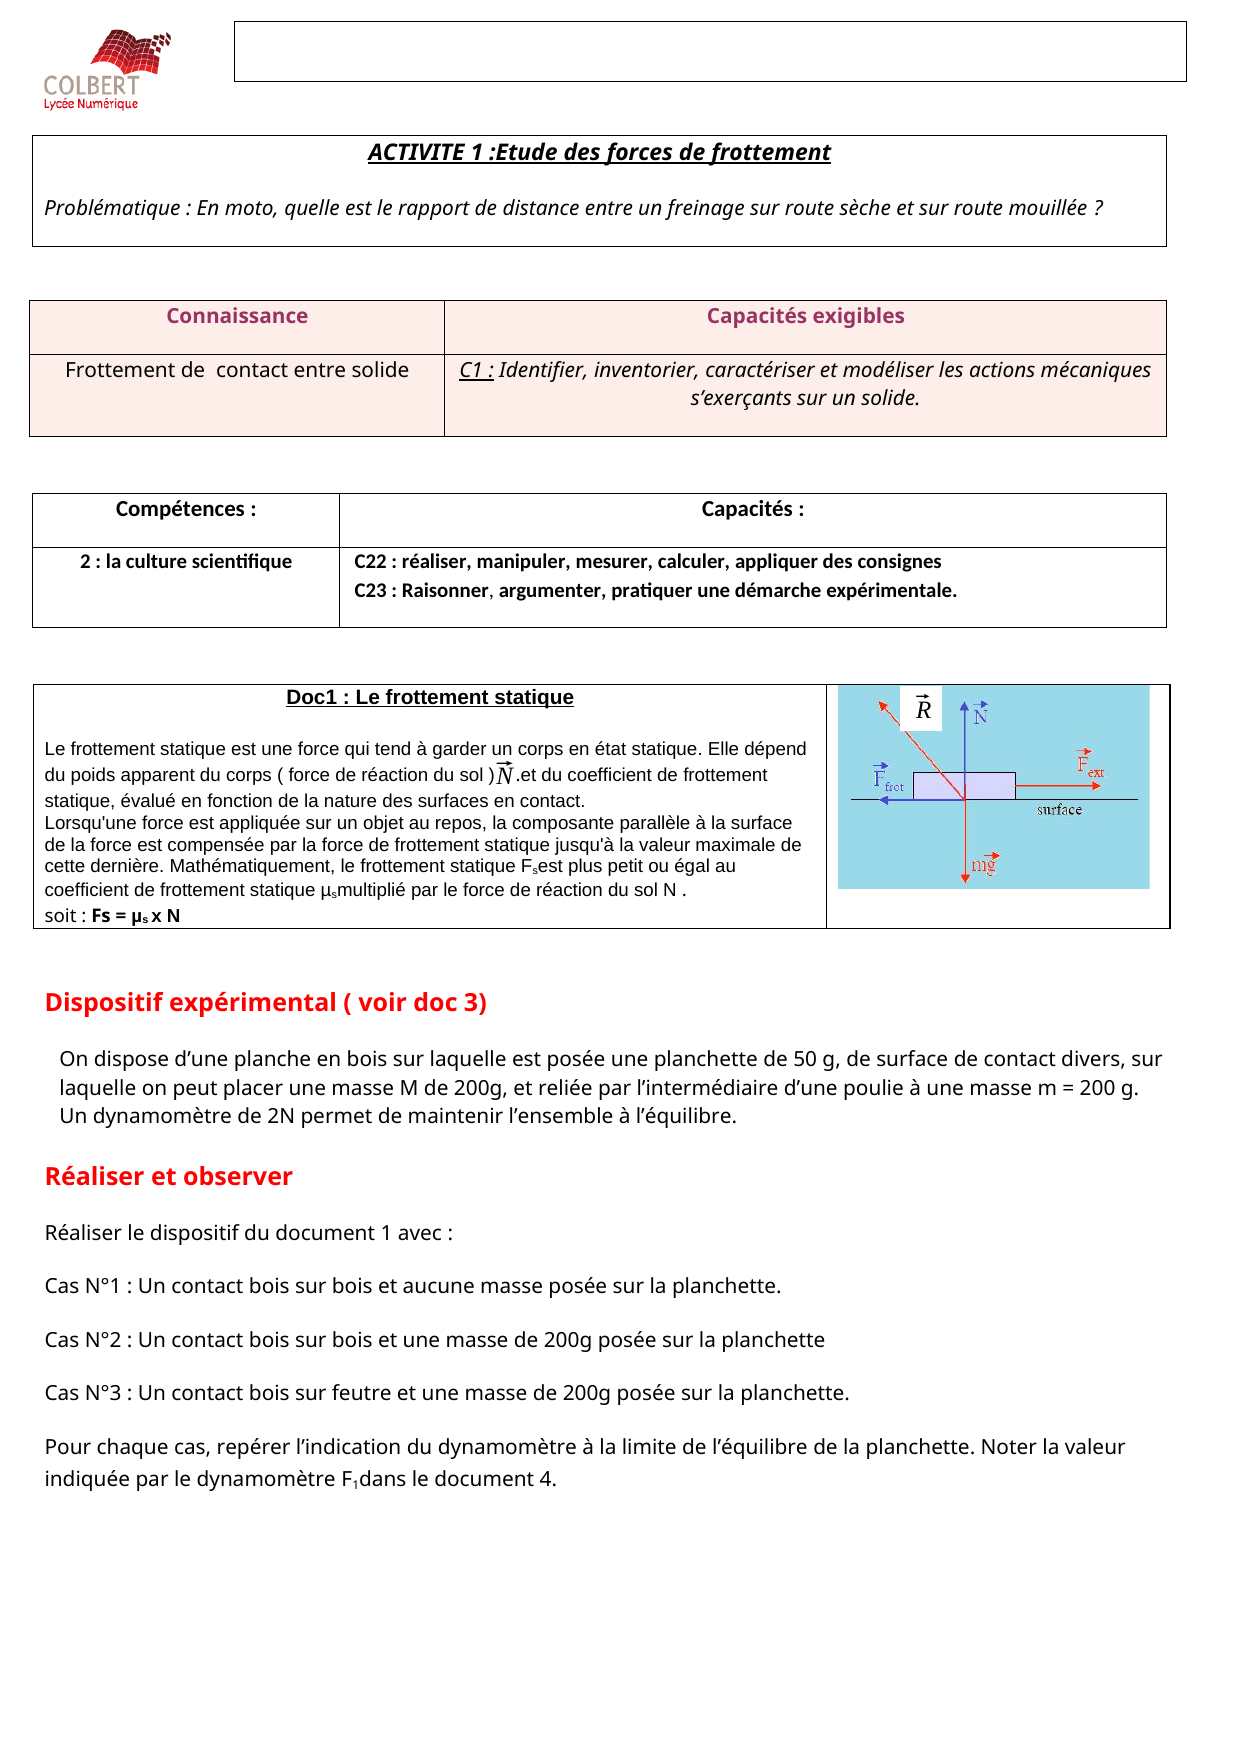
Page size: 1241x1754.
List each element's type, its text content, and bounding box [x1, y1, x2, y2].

text Dispositif expérimental ( voir doc 3) [44, 984, 1167, 1018]
table_cell Frottement de contact entre solide [30, 355, 444, 436]
text Pour chaque cas, repérer l’indication du dynamomètre à la limite de l’équilibre de la planchette. Noter la valeur indiquée par le dynamomètre F1dans le document 4. [44, 1432, 1167, 1493]
text Cas N°2 : Un contact bois sur bois et une masse de 200g posée sur la planchette [44, 1325, 1167, 1353]
table_header Compétences : [33, 494, 339, 547]
table_header Doc1 : Le frottement statique Le frottement statique est une force qui tend à garder un corps en état statique. Elle dépend du poids apparent du corps ( force de réaction du sol ).et du coefficient de frottement statique, évalué en fonction de la nature des surfaces en contact. Lorsqu'une force est appliquée sur un objet au repos, la composante parallèle à la surface de la force est compensée par la force de frottement statique jusqu'à la valeur maximale de cette dernière. Mathématiquement, le frottement statique Fsest plus petit ou égal au coefficient de frottement statique µsmultiplié par le force de réaction du sol N . soit : Fs = µs x N [34, 685, 826, 928]
table_header ACTIVITE 1 :Etude des forces de frottement Problématique : En moto, quelle est le rapport de distance entre un freinage sur route sèche et sur route mouillée ? [33, 136, 1166, 246]
table_header Capacités exigibles [445, 301, 1166, 354]
picture [838, 685, 1150, 889]
text Cas N°1 : Un contact bois sur bois et aucune masse posée sur la planchette. [44, 1272, 1167, 1300]
table_cell 2 : la culture scientifique [33, 548, 339, 627]
table_cell C22 : réaliser, manipuler, mesurer, calculer, appliquer des consignes C23 : Raisonner, argumenter, pratiquer une démarche expérimentale. [340, 548, 1166, 627]
table_header [827, 685, 1169, 928]
text Cas N°3 : Un contact bois sur feutre et une masse de 200g posée sur la planchette. [44, 1378, 1167, 1407]
picture [44, 29, 172, 111]
text Réaliser le dispositif du document 1 avec : [44, 1218, 1167, 1247]
table_header Capacités : [340, 494, 1166, 547]
text Réaliser et observer [44, 1158, 1167, 1192]
table_cell C1 : Identifier, inventorier, caractériser et modéliser les actions mécaniques s’exerçants sur un solide. [445, 355, 1166, 436]
list On dispose d’une planche en bois sur laquelle est posée une planchette de 50 g, de surface de contact divers, sur laquelle on peut placer une masse M de 200g, et reliée par l’intermédiaire d’une poulie à une masse m = 200 g. Un dynamomètre de 2N permet de maintenir l’ensemble à l’équilibre. [59, 1044, 1167, 1130]
table_header Connaissance [30, 301, 444, 354]
